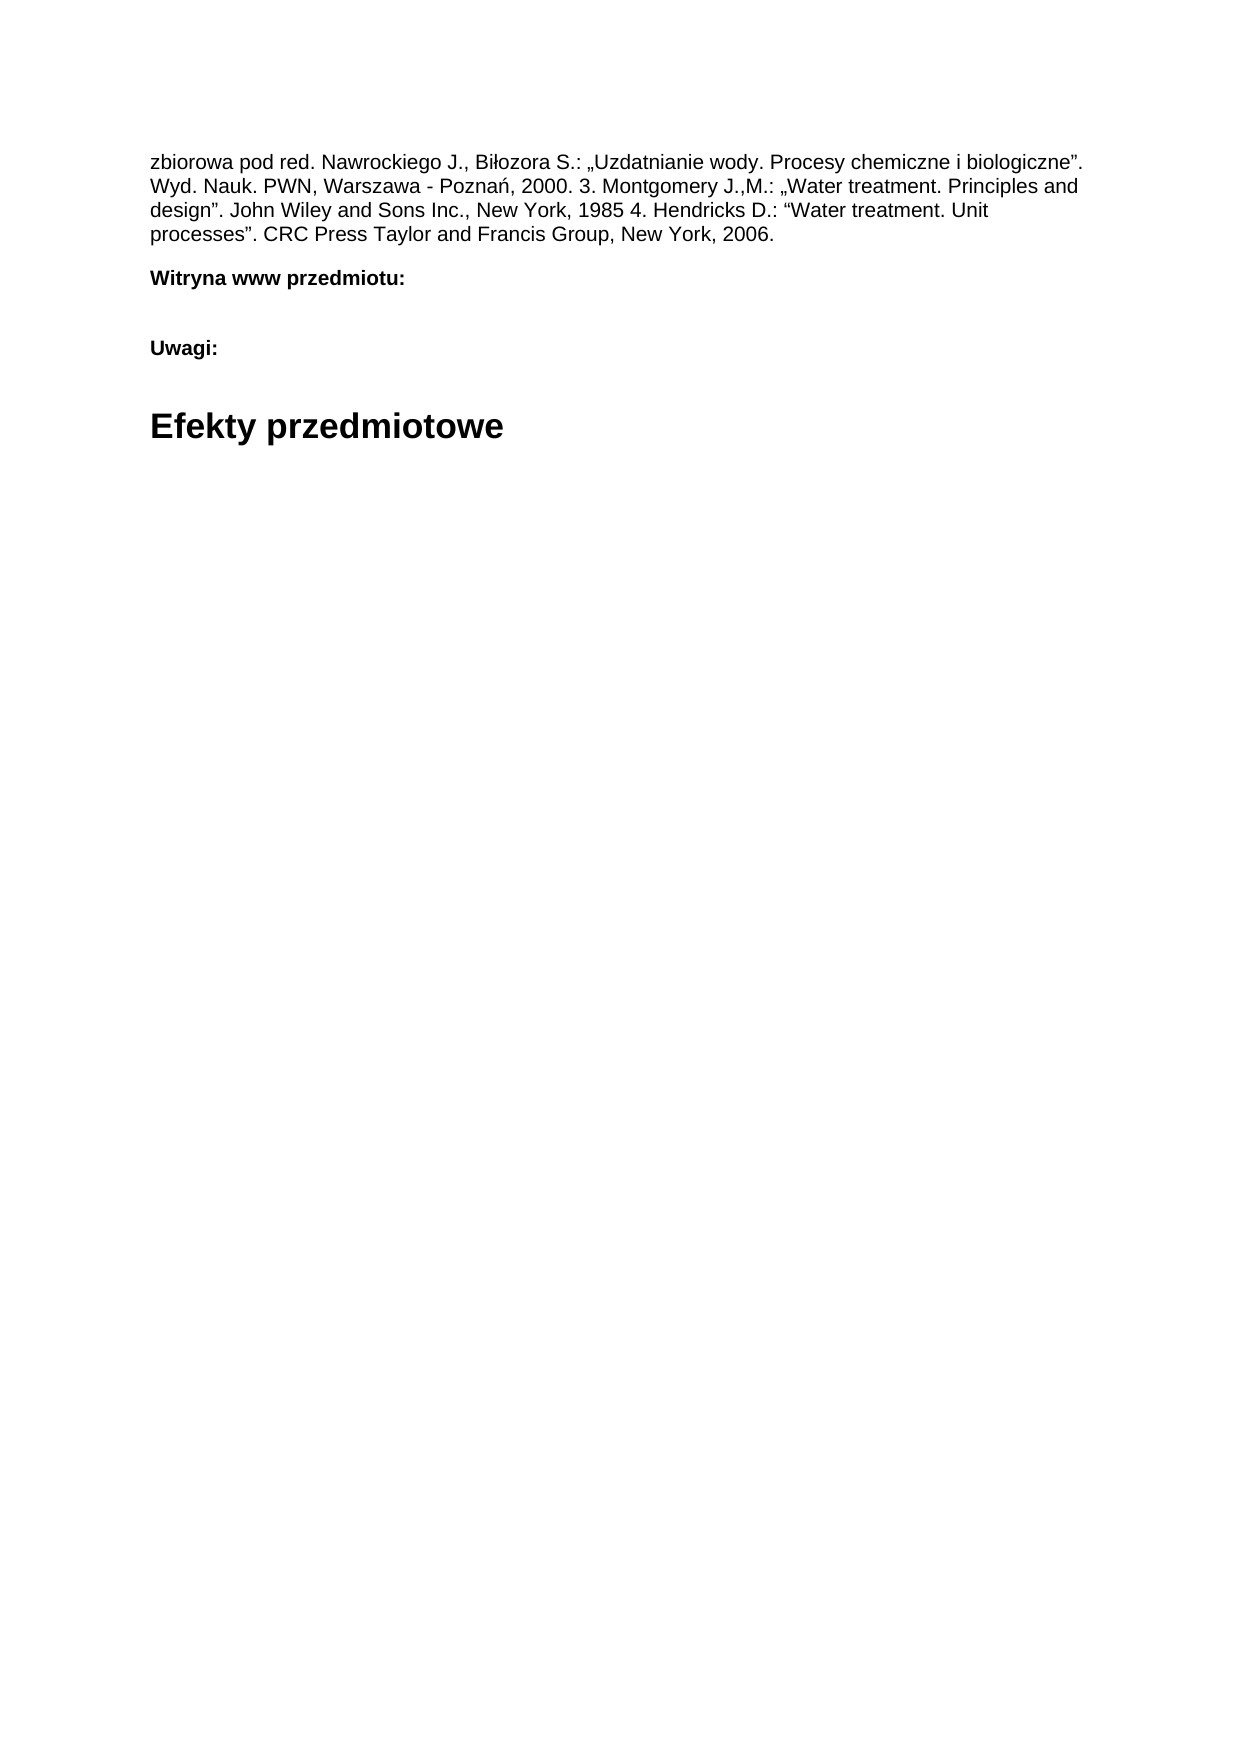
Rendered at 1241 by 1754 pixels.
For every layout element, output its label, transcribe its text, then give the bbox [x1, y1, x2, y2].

subtitle Efekty przedmiotowe [150, 405, 1090, 446]
text Witryna www przedmiotu: [150, 266, 1090, 289]
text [150, 150, 1090, 246]
text Uwagi: [150, 335, 1090, 359]
